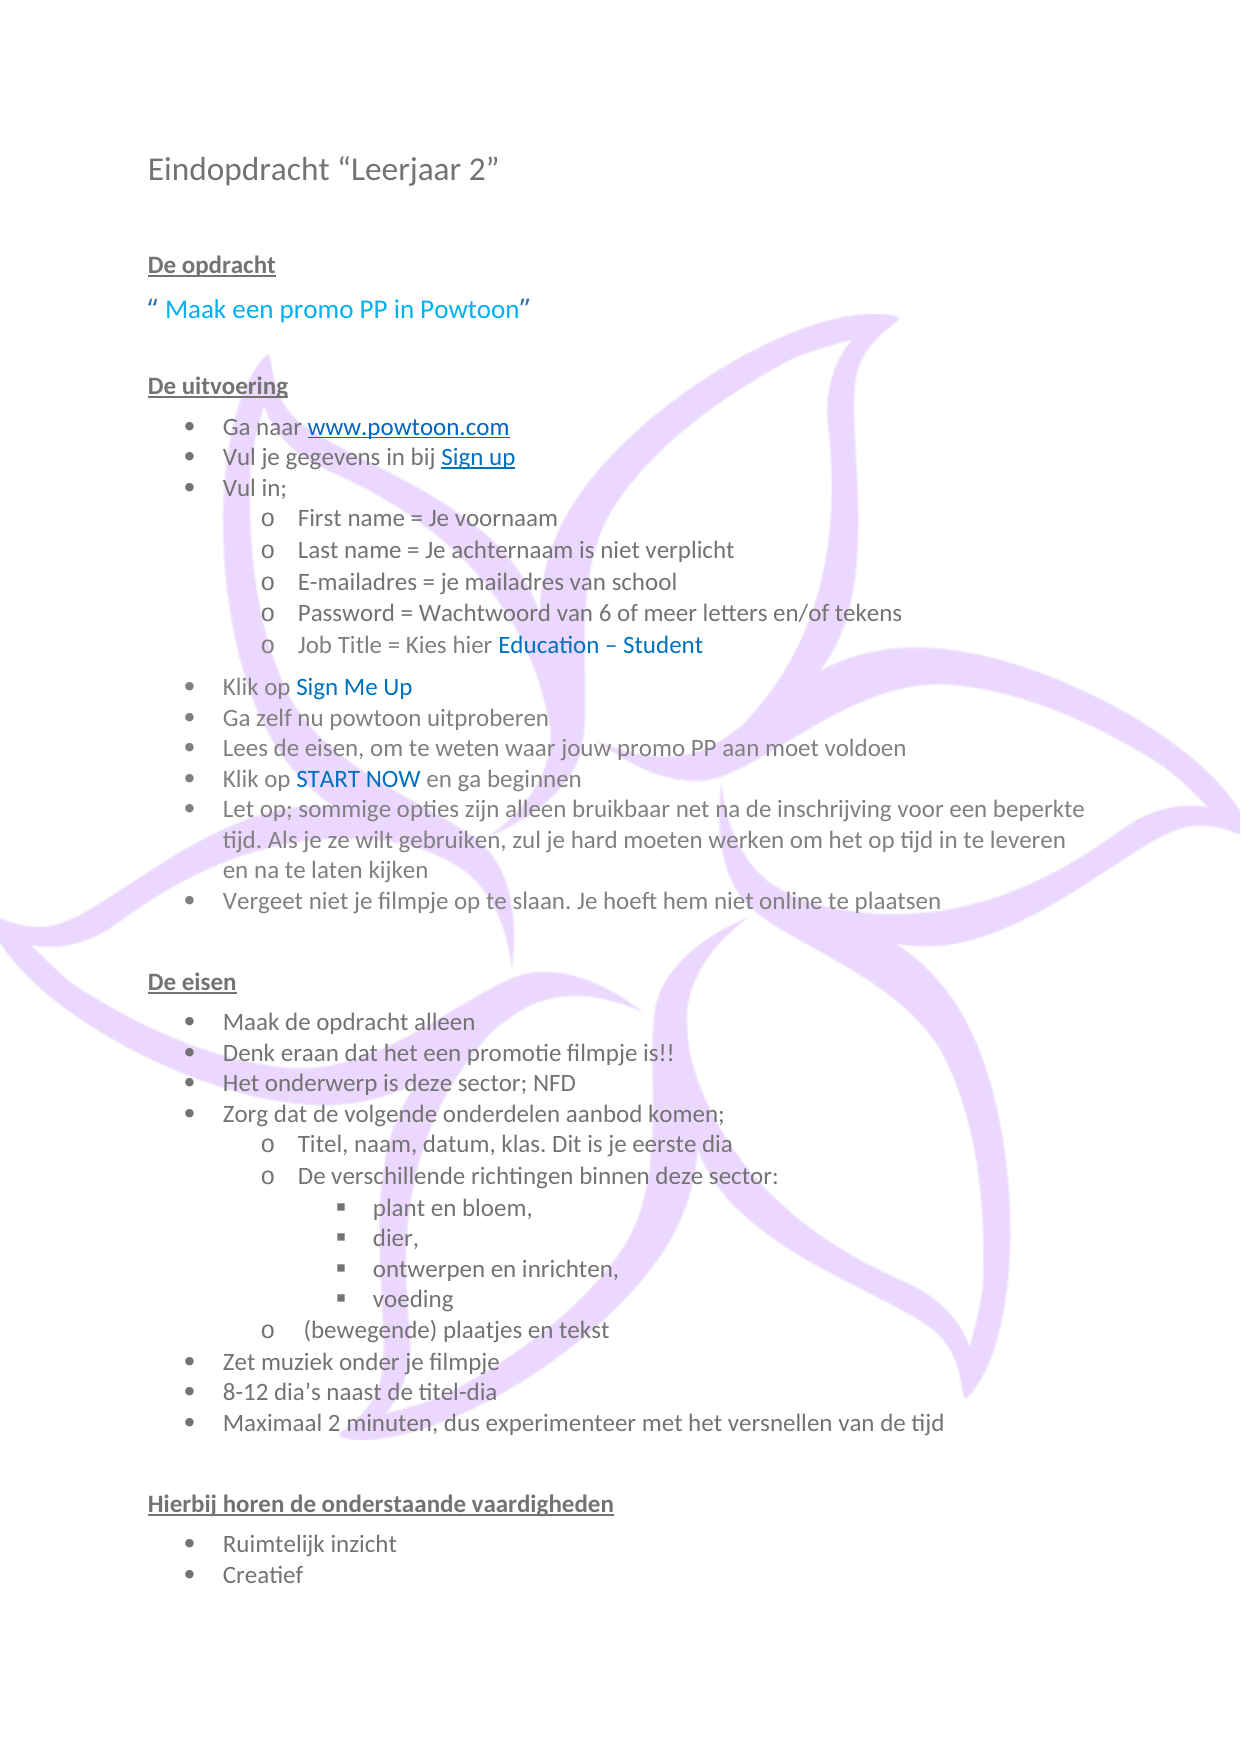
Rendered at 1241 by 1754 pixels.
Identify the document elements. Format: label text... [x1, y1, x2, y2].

list Titel, naam, datum, klas. Dit is je eerste dia [260, 1128, 1093, 1160]
list dier, [335, 1222, 1093, 1253]
list Vergeet niet je filmpje op te slaan. Je hoeft hem niet online te plaatsen [185, 885, 1093, 915]
list Maximaal 2 minuten, dus experimenteer met het versnellen van de tijd [185, 1407, 1093, 1437]
subtitle “ Maak een promo PP in Powtoon” [148, 289, 1093, 326]
list ontwerpen en inrichten, [335, 1253, 1093, 1283]
list Zorg dat de volgende onderdelen aanbod komen; [185, 1098, 1093, 1128]
list E-mailadres = je mailadres van school [260, 566, 1093, 598]
list Maak de opdracht alleen [185, 1006, 1093, 1037]
list Last name = Je achternaam is niet verplicht [260, 534, 1093, 566]
list De verschillende richtingen binnen deze sector: [260, 1160, 1093, 1192]
list Ga zelf nu powtoon uitproberen [185, 702, 1093, 732]
list Zet muziek onder je filmpje [185, 1346, 1093, 1376]
list Job Title = Kies hier Education – Student [260, 629, 1093, 661]
list Creatief [185, 1559, 1093, 1589]
list Let op; sommige opties zijn alleen bruikbaar net na de inschrijving voor een beperkte tijd. Als je ze wilt gebruiken, zul je hard moeten werken om het op tijd in te leveren en na te laten kijken [185, 793, 1093, 885]
list Vul in; [185, 472, 1093, 502]
text Hierbij horen de onderstaande vaardigheden [148, 1488, 1093, 1518]
list Ruimtelijk inzicht [185, 1528, 1093, 1559]
text De eisen [148, 966, 1093, 996]
list Denk eraan dat het een promotie filmpje is!! [185, 1037, 1093, 1067]
text De opdracht [148, 249, 1093, 279]
list plant en bloem, [335, 1192, 1093, 1222]
list Het onderwerp is deze sector; NFD [185, 1067, 1093, 1098]
text Eindopdracht “Leerjaar 2” [148, 148, 1093, 188]
list Vul je gegevens in bij Sign up [185, 441, 1093, 472]
list First name = Je voornaam [260, 502, 1093, 534]
text De uitvoering [148, 370, 1093, 401]
list Ga naar www.powtoon.com [185, 411, 1093, 441]
list voeding [335, 1283, 1093, 1314]
list Password = Wachtwoord van 6 of meer letters en/of tekens [260, 598, 1093, 629]
list (bewegende) plaatjes en tekst [260, 1314, 1093, 1346]
list Klik op Sign Me Up [185, 671, 1093, 702]
list 8-12 dia’s naast de titel-dia [185, 1376, 1093, 1407]
list Klik op START NOW en ga beginnen [185, 763, 1093, 793]
list Lees de eisen, om te weten waar jouw promo PP aan moet voldoen [185, 732, 1093, 763]
